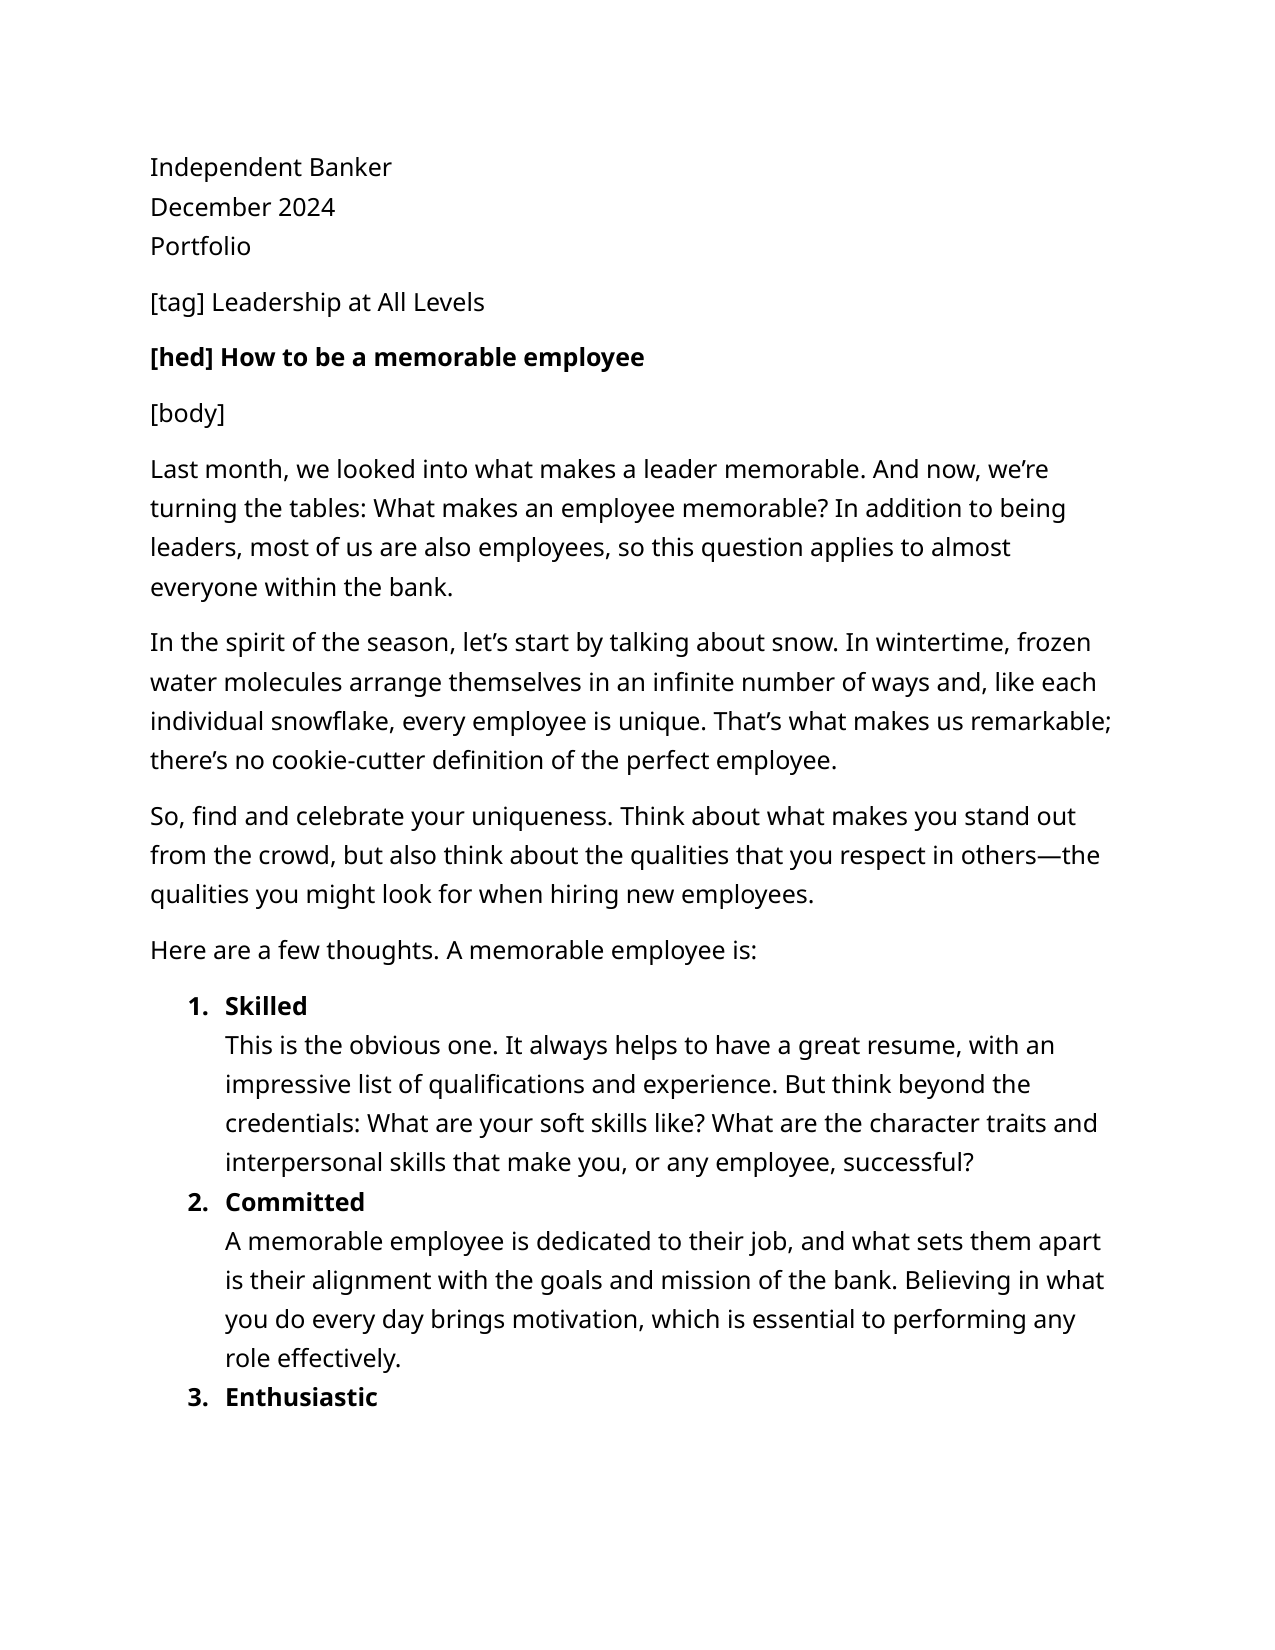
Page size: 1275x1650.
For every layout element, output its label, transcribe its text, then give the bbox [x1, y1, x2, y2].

text Last month, we looked into what makes a leader memorable. And now, we’re turning the tables: What makes an employee memorable? In addition to being leaders, most of us are also employees, so this question applies to almost everyone within the bank. [150, 452, 1125, 603]
list Committed [187, 1184, 1125, 1218]
text [hed] How to be a memorable employee [150, 340, 1125, 374]
text December 2024 [150, 189, 1125, 223]
text [body] [150, 396, 1125, 430]
text Independent Banker [150, 150, 1125, 184]
list Enthusiastic [187, 1380, 1125, 1414]
text In the spirit of the season, let’s start by talking about snow. In wintertime, frozen water molecules arrange themselves in an infinite number of ways and, like each individual snowflake, every employee is unique. That’s what makes us remarkable; there’s no cookie-cutter definition of the perfect employee. [150, 625, 1125, 777]
text [tag] Leadership at All Levels [150, 284, 1125, 318]
list Skilled [187, 988, 1125, 1022]
text Portfolio [150, 228, 1125, 262]
list This is the obvious one. It always helps to have a great resume, with an impressive list of qualifications and experience. But think beyond the credentials: What are your soft skills like? What are the character traits and interpersonal skills that make you, or any employee, successful? [225, 1027, 1125, 1179]
text Here are a few thoughts. A memorable employee is: [150, 932, 1125, 967]
text So, find and celebrate your uniqueness. Think about what makes you stand out from the crowd, but also think about the qualities that you respect in others—the qualities you might look for when hiring new employees. [150, 798, 1125, 911]
list A memorable employee is dedicated to their job, and what sets them apart is their alignment with the goals and mission of the bank. Believing in what you do every day brings motivation, which is essential to performing any role effectively. [225, 1223, 1125, 1375]
